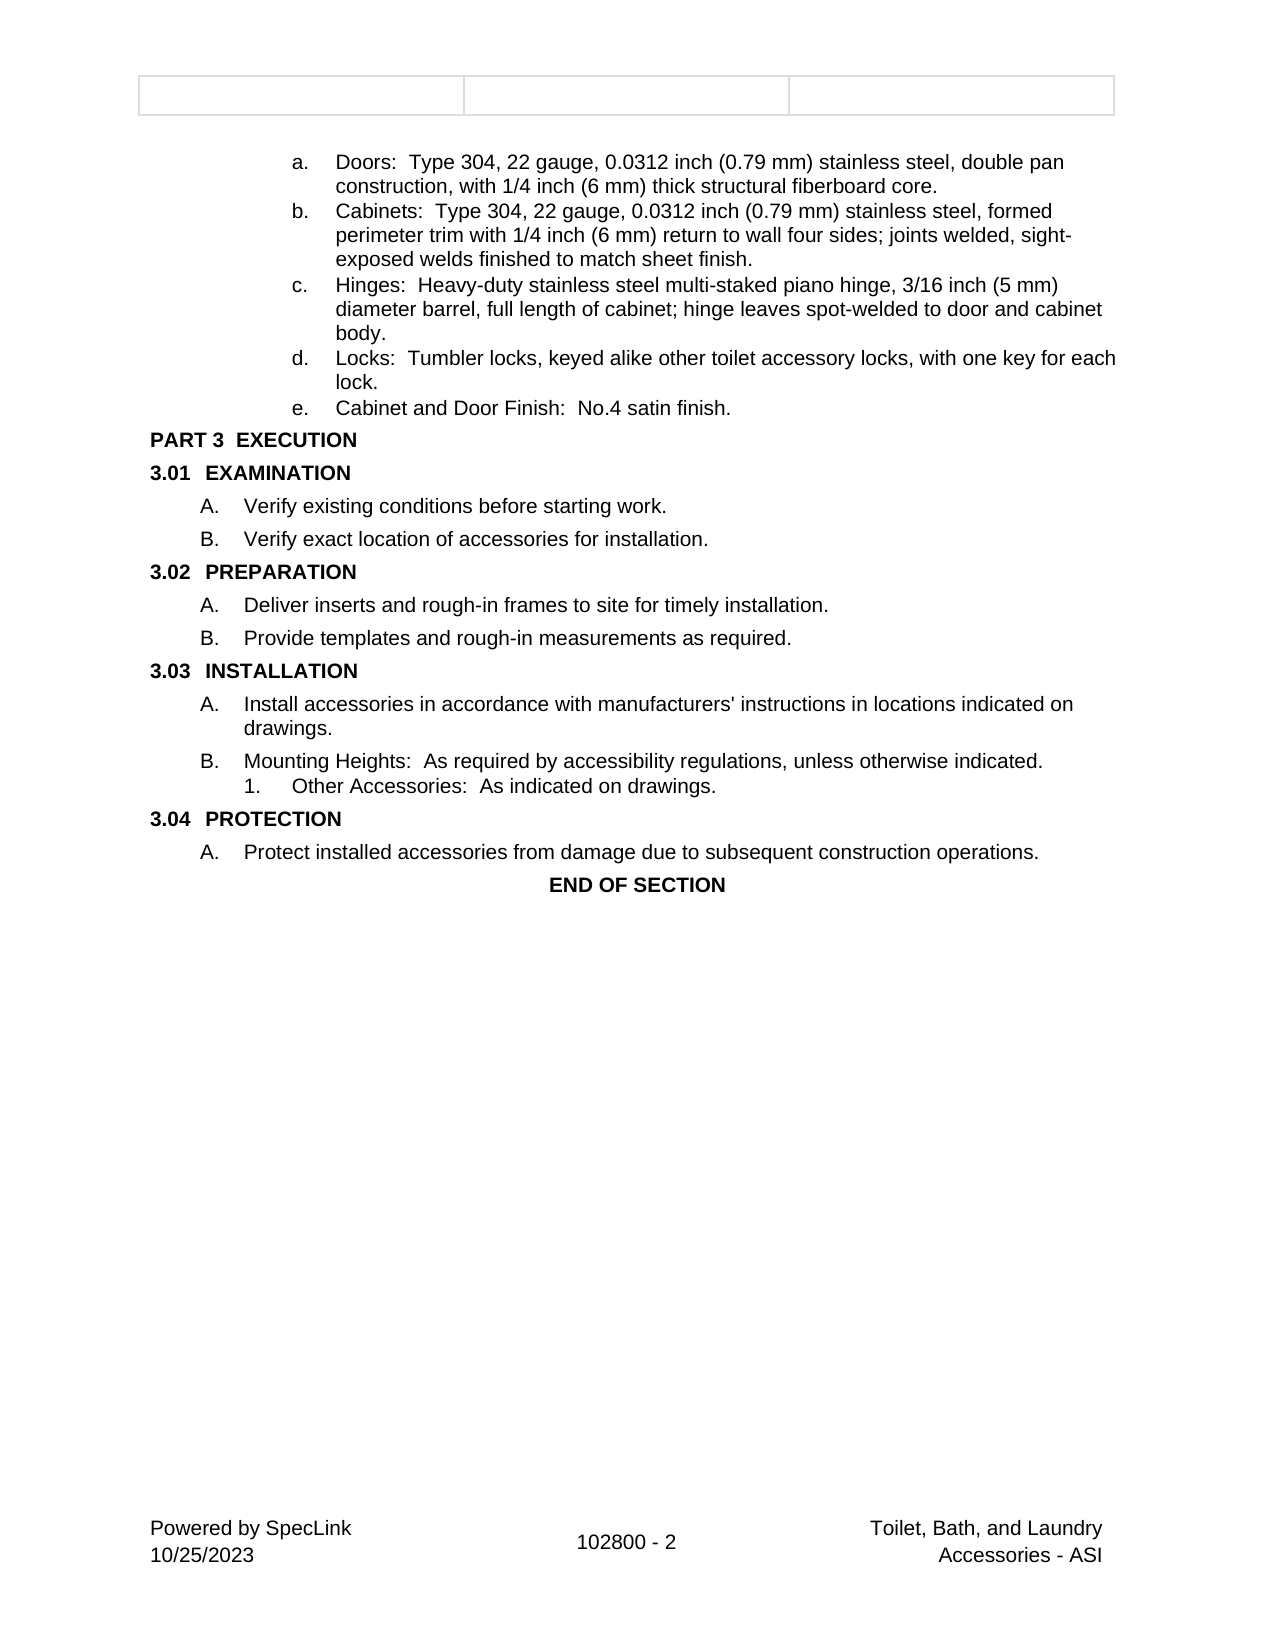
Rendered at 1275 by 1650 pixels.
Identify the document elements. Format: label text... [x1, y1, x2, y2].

list Cabinets: Type 304, 22 gauge, 0.0312 inch (0.79 mm) stainless steel, formed perimeter trim with 1/4 inch (6 mm) return to wall four sides; joints welded, sight-exposed welds finished to match sheet finish. [292, 199, 1125, 271]
list INSTALLATION [150, 659, 1125, 683]
list PREPARATION [150, 560, 1125, 584]
list Hinges: Heavy-duty stainless steel multi-staked piano hinge, 3/16 inch (5 mm) diameter barrel, full length of cabinet; hinge leaves spot-welded to door and cabinet body. [292, 273, 1125, 344]
list Install accessories in accordance with manufacturers' instructions in locations indicated on drawings. [200, 692, 1125, 739]
list PART 3 EXECUTION [150, 428, 1125, 452]
list Doors: Type 304, 22 gauge, 0.0312 inch (0.79 mm) stainless steel, double pan construction, with 1/4 inch (6 mm) thick structural fiberboard core. [292, 150, 1125, 198]
list PROTECTION [150, 807, 1125, 831]
list Deliver inserts and rough-in frames to site for timely installation. [200, 593, 1125, 617]
list Protect installed accessories from damage due to subsequent construction operations. [200, 840, 1125, 864]
list Cabinet and Door Finish: No.4 satin finish. [292, 395, 1125, 419]
list Provide templates and rough-in measurements as required. [200, 626, 1125, 650]
list Mounting Heights: As required by accessibility regulations, unless otherwise indicated. [200, 748, 1125, 772]
list Verify exact location of accessories for installation. [200, 527, 1125, 551]
list END OF SECTION [150, 873, 1125, 897]
list Locks: Tumbler locks, keyed alike other toilet accessory locks, with one key for each lock. [292, 346, 1125, 394]
list EXAMINATION [150, 461, 1125, 485]
list Verify existing conditions before starting work. [200, 494, 1125, 518]
list Other Accessories: As indicated on drawings. [244, 774, 1125, 798]
